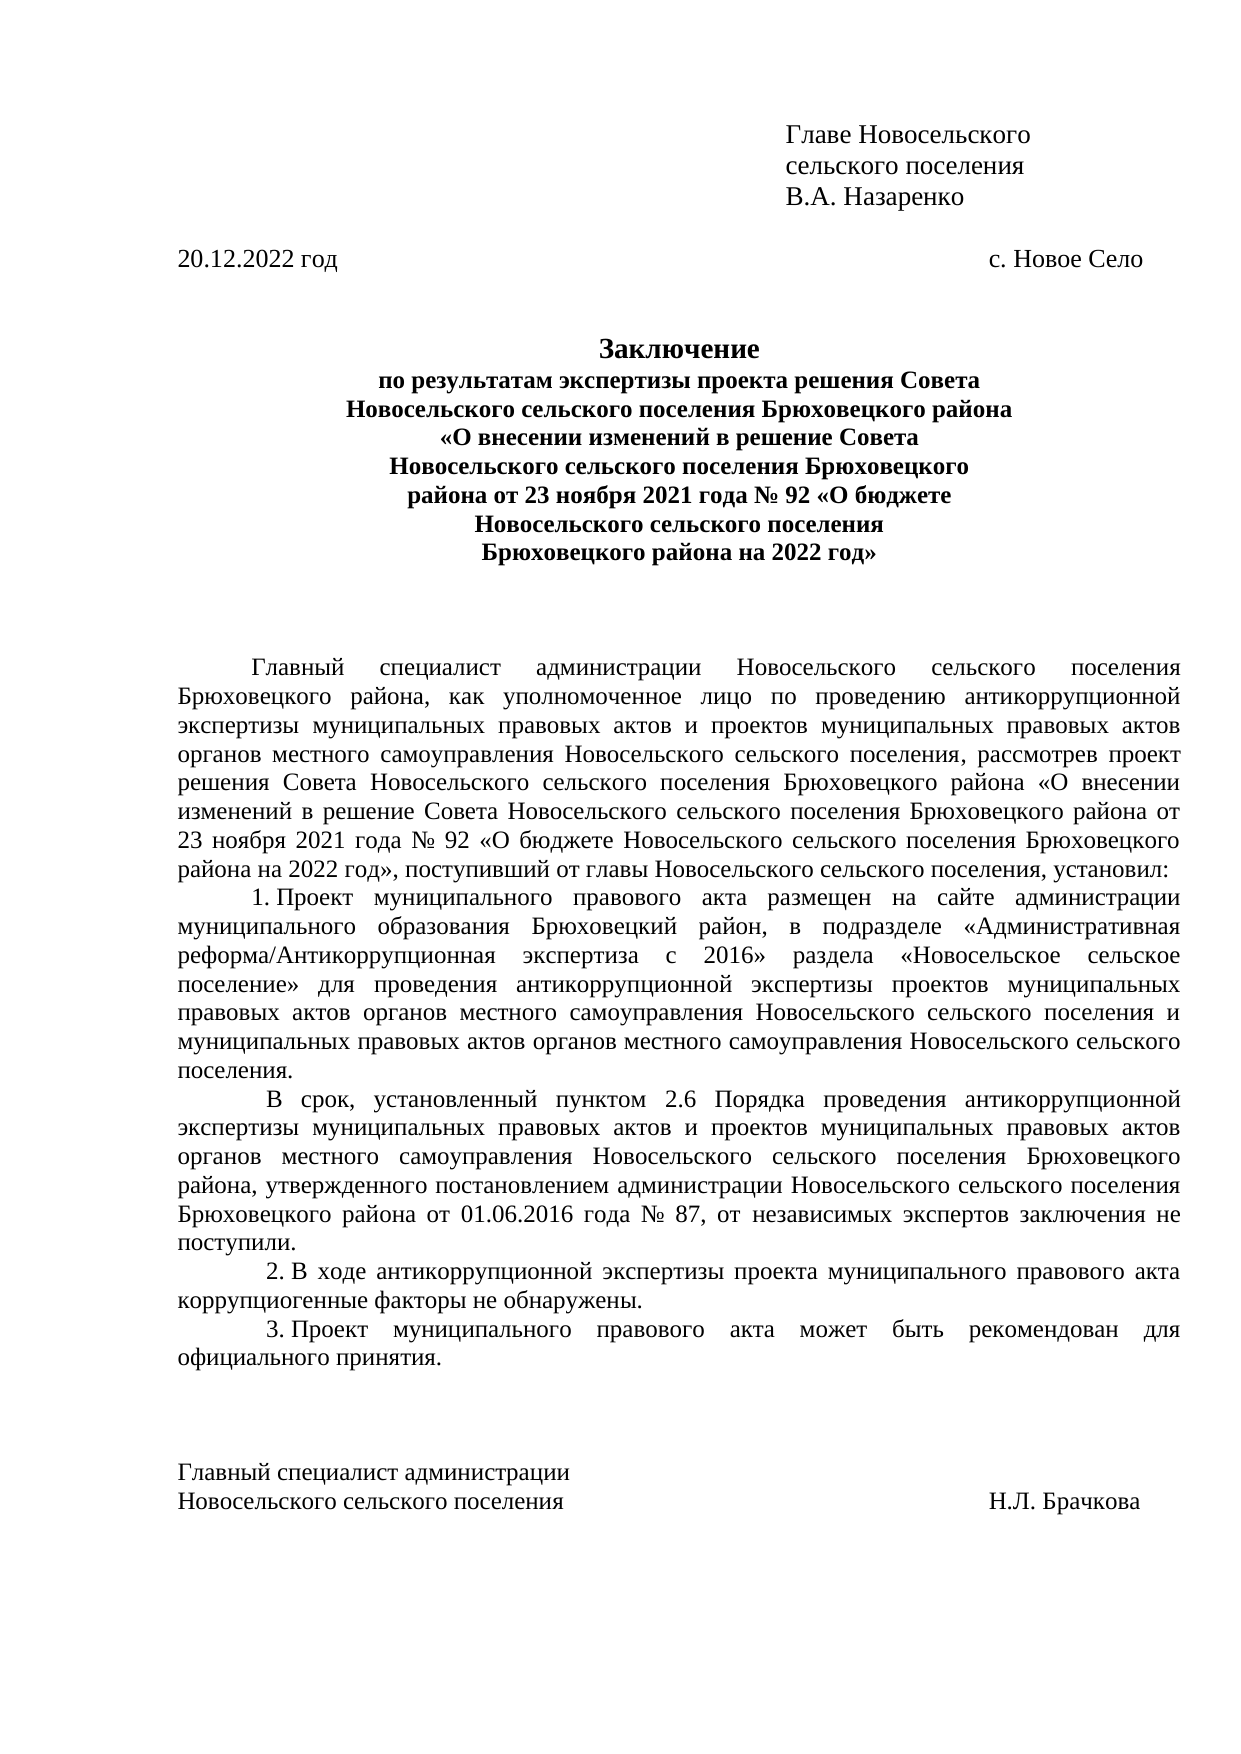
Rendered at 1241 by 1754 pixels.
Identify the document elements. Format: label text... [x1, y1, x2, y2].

text Главе Новосельского [177, 118, 1181, 149]
text Главный специалист администрации Новосельского сельского поселения Брюховецкого района, как уполномоченное лицо по проведению антикоррупционной экспертизы муниципальных правовых актов и проектов муниципальных правовых актов органов местного самоуправления Новосельского сельского поселения, рассмотрев проект решения Совета Новосельского сельского поселения Брюховецкого района «О внесении изменений в решение Совета Новосельского сельского поселения Брюховецкого района от 23 ноября 2021 года № 92 «О бюджете Новосельского сельского поселения Брюховецкого района на 2022 год», поступивший от главы Новосельского сельского поселения, установил: [177, 652, 1181, 882]
text 20.12.2022 год с. Новое Село [177, 243, 1181, 273]
text В.А. Назаренко [177, 180, 1181, 212]
text Заключение [177, 331, 1181, 365]
text Новосельского сельского поселения Брюховецкого [177, 451, 1181, 480]
text по результатам экспертизы проекта решения Совета [177, 365, 1181, 394]
text Новосельского сельского поселения Н.Л. Брачкова [177, 1486, 1181, 1515]
list В срок, установленный пунктом 2.6 Порядка проведения антикоррупционной экспертизы муниципальных правовых актов и проектов муниципальных правовых актов органов местного самоуправления Новосельского сельского поселения Брюховецкого района, утвержденного постановлением администрации Новосельского сельского поселения Брюховецкого района от 01.06.2016 года № 87, от независимых экспертов заключения не поступили. [177, 1084, 1181, 1256]
list 3. Проект муниципального правового акта может быть рекомендован для официального принятия. [177, 1314, 1181, 1371]
text Брюховецкого района на 2022 год» [177, 537, 1181, 566]
text района от 23 ноября 2021 года № 92 «О бюджете [177, 480, 1181, 509]
text сельского поселения [177, 149, 1181, 180]
text Главный специалист администрации [177, 1457, 1181, 1486]
text Новосельского сельского поселения [177, 509, 1181, 537]
list 1. Проект муниципального правового акта размещен на сайте администрации муниципального образования Брюховецкий район, в подразделе «Административная реформа/Антикоррупционная экспертиза с 2016» раздела «Новосельское сельское поселение» для проведения антикоррупционной экспертизы проектов муниципальных правовых актов органов местного самоуправления Новосельского сельского поселения и муниципальных правовых актов органов местного самоуправления Новосельского сельского поселения. [177, 882, 1181, 1084]
text Новосельского сельского поселения Брюховецкого района [177, 394, 1181, 422]
list 2. В ходе антикоррупционной экспертизы проекта муниципального правового акта коррупциогенные факторы не обнаружены. [177, 1256, 1181, 1314]
text «О внесении изменений в решение Совета [177, 422, 1181, 451]
